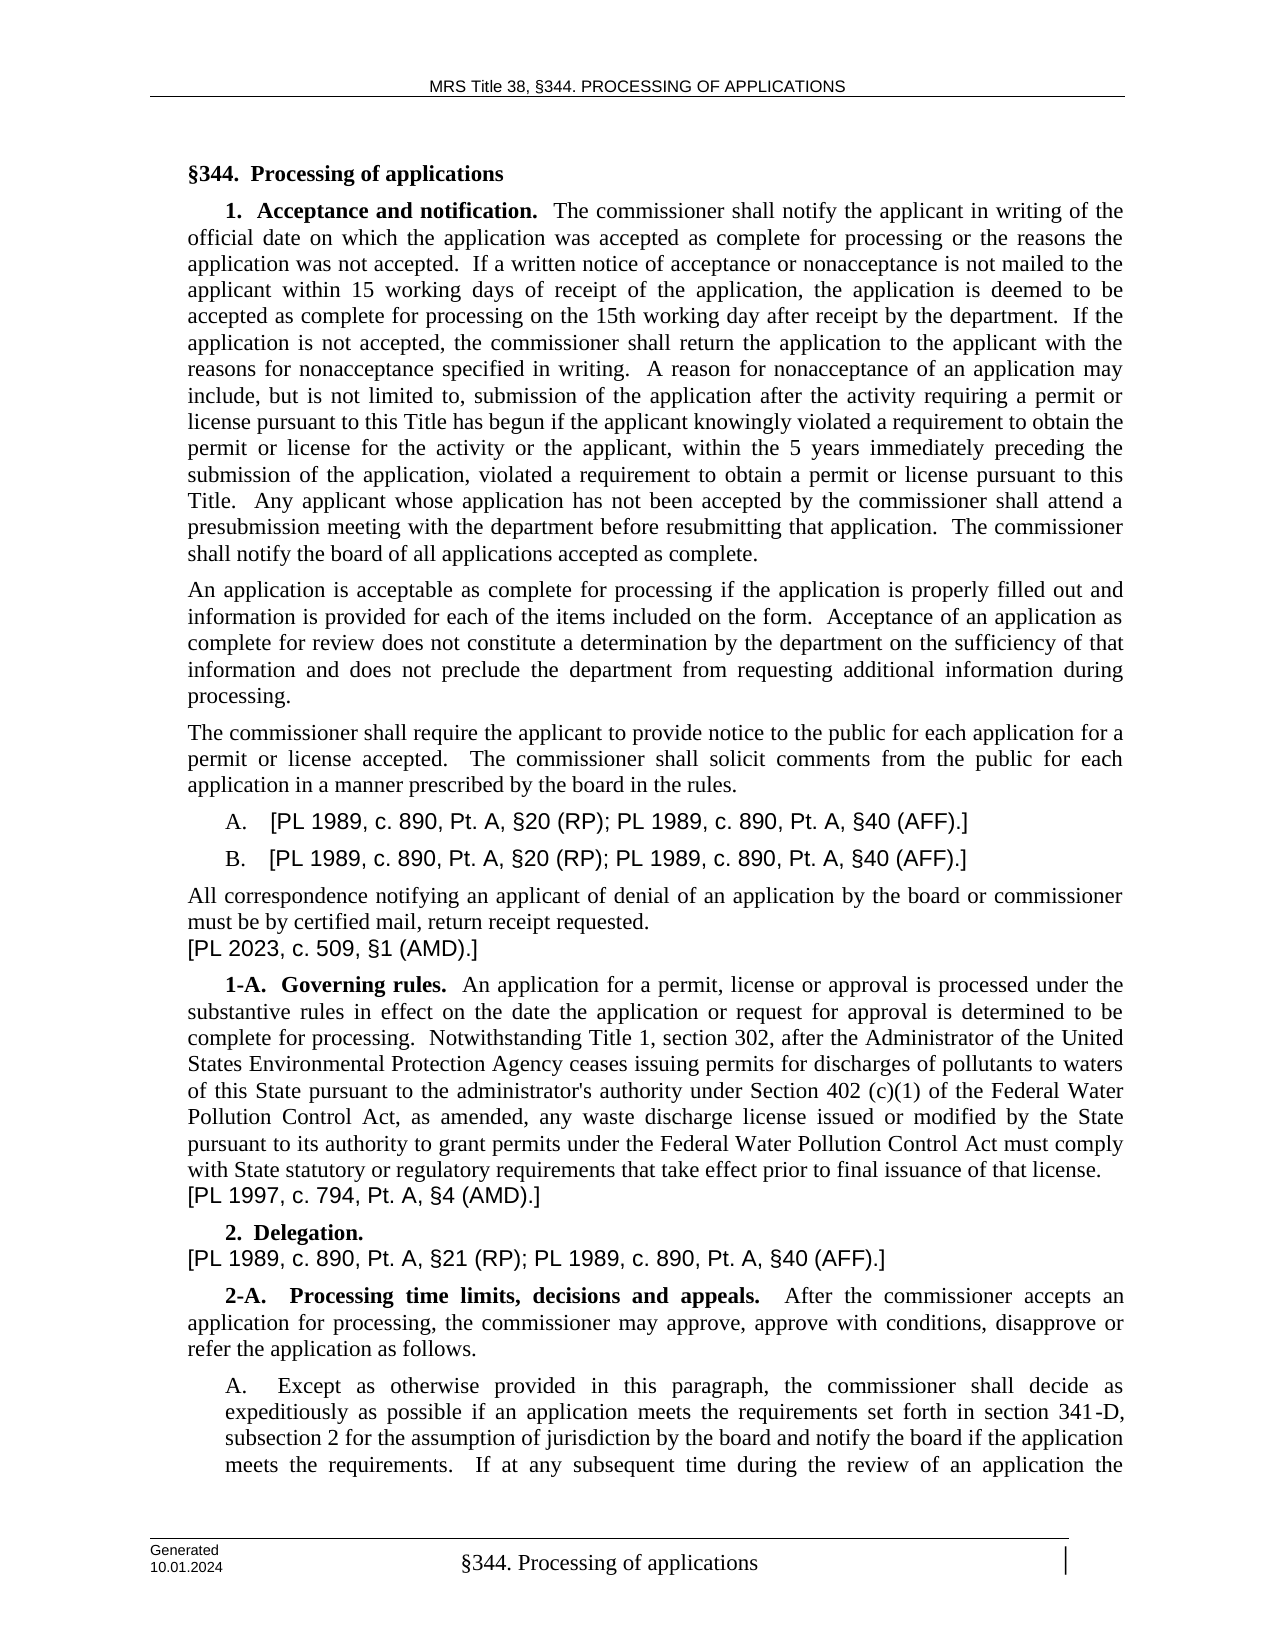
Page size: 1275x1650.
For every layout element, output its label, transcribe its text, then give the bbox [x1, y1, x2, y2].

text 2-A. Processing time limits, decisions and appeals. After the commissioner accepts an application for processing, the commissioner may approve, approve with conditions, disapprove or refer the application as follows. [187, 1282, 1125, 1361]
text 1-A. Governing rules. An application for a permit, license or approval is processed under the substantive rules in effect on the date the application or request for approval is determined to be complete for processing. Notwithstanding Title 1, section 302, after the Administrator of the United States Environmental Protection Agency ceases issuing permits for discharges of pollutants to waters of this State pursuant to the administrator's authority under Section 402 (c)(1) of the Federal Water Pollution Control Act, as amended, any waste discharge license issued or modified by the State pursuant to its authority to grant permits under the Federal Water Pollution Control Act must comply with State statutory or regulatory requirements that take effect prior to final issuance of that license. [187, 971, 1125, 1182]
text The commissioner shall require the applicant to provide notice to the public for each application for a permit or license accepted. The commissioner shall solicit comments from the public for each application in a manner prescribed by the board in the rules. [187, 719, 1125, 798]
text [PL 1989, c. 890, Pt. A, §21 (RP); PL 1989, c. 890, Pt. A, §40 (AFF).] [187, 1245, 1125, 1272]
text All correspondence notifying an applicant of denial of an application by the board or commissioner must be by certified mail, return receipt requested. [187, 882, 1125, 935]
text 1. Acceptance and notification. The commissioner shall notify the applicant in writing of the official date on which the application was accepted as complete for processing or the reasons the application was not accepted. If a written notice of acceptance or nonacceptance is not mailed to the applicant within 15 working days of receipt of the application, the application is deemed to be accepted as complete for processing on the 15th working day after receipt by the department. If the application is not accepted, the commissioner shall return the application to the applicant with the reasons for nonacceptance specified in writing. A reason for nonacceptance of an application may include, but is not limited to, submission of the application after the activity requiring a permit or license pursuant to this Title has begun if the applicant knowingly violated a requirement to obtain the permit or license for the activity or the applicant, within the 5 years immediately preceding the submission of the application, violated a requirement to obtain a permit or license pursuant to this Title. Any applicant whose application has not been accepted by the commissioner shall attend a presubmission meeting with the department before resubmitting that application. The commissioner shall notify the board of all applications accepted as complete. [187, 197, 1125, 566]
text B. [PL 1989, c. 890, Pt. A, §20 (RP); PL 1989, c. 890, Pt. A, §40 (AFF).] [225, 845, 1125, 872]
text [225, 1372, 1125, 1477]
text [PL 2023, c. 509, §1 (AMD).] [187, 935, 1125, 961]
text 2. Delegation. [187, 1219, 1125, 1245]
text A. [PL 1989, c. 890, Pt. A, §20 (RP); PL 1989, c. 890, Pt. A, §40 (AFF).] [225, 808, 1125, 835]
text An application is acceptable as complete for processing if the application is properly filled out and information is provided for each of the items included on the form. Acceptance of an application as complete for review does not constitute a determination by the department on the sufficiency of that information and does not preclude the department from requesting additional information during processing. [187, 577, 1125, 708]
text [PL 1997, c. 794, Pt. A, §4 (AMD).] [187, 1182, 1125, 1209]
text §344. Processing of applications [187, 160, 1125, 187]
